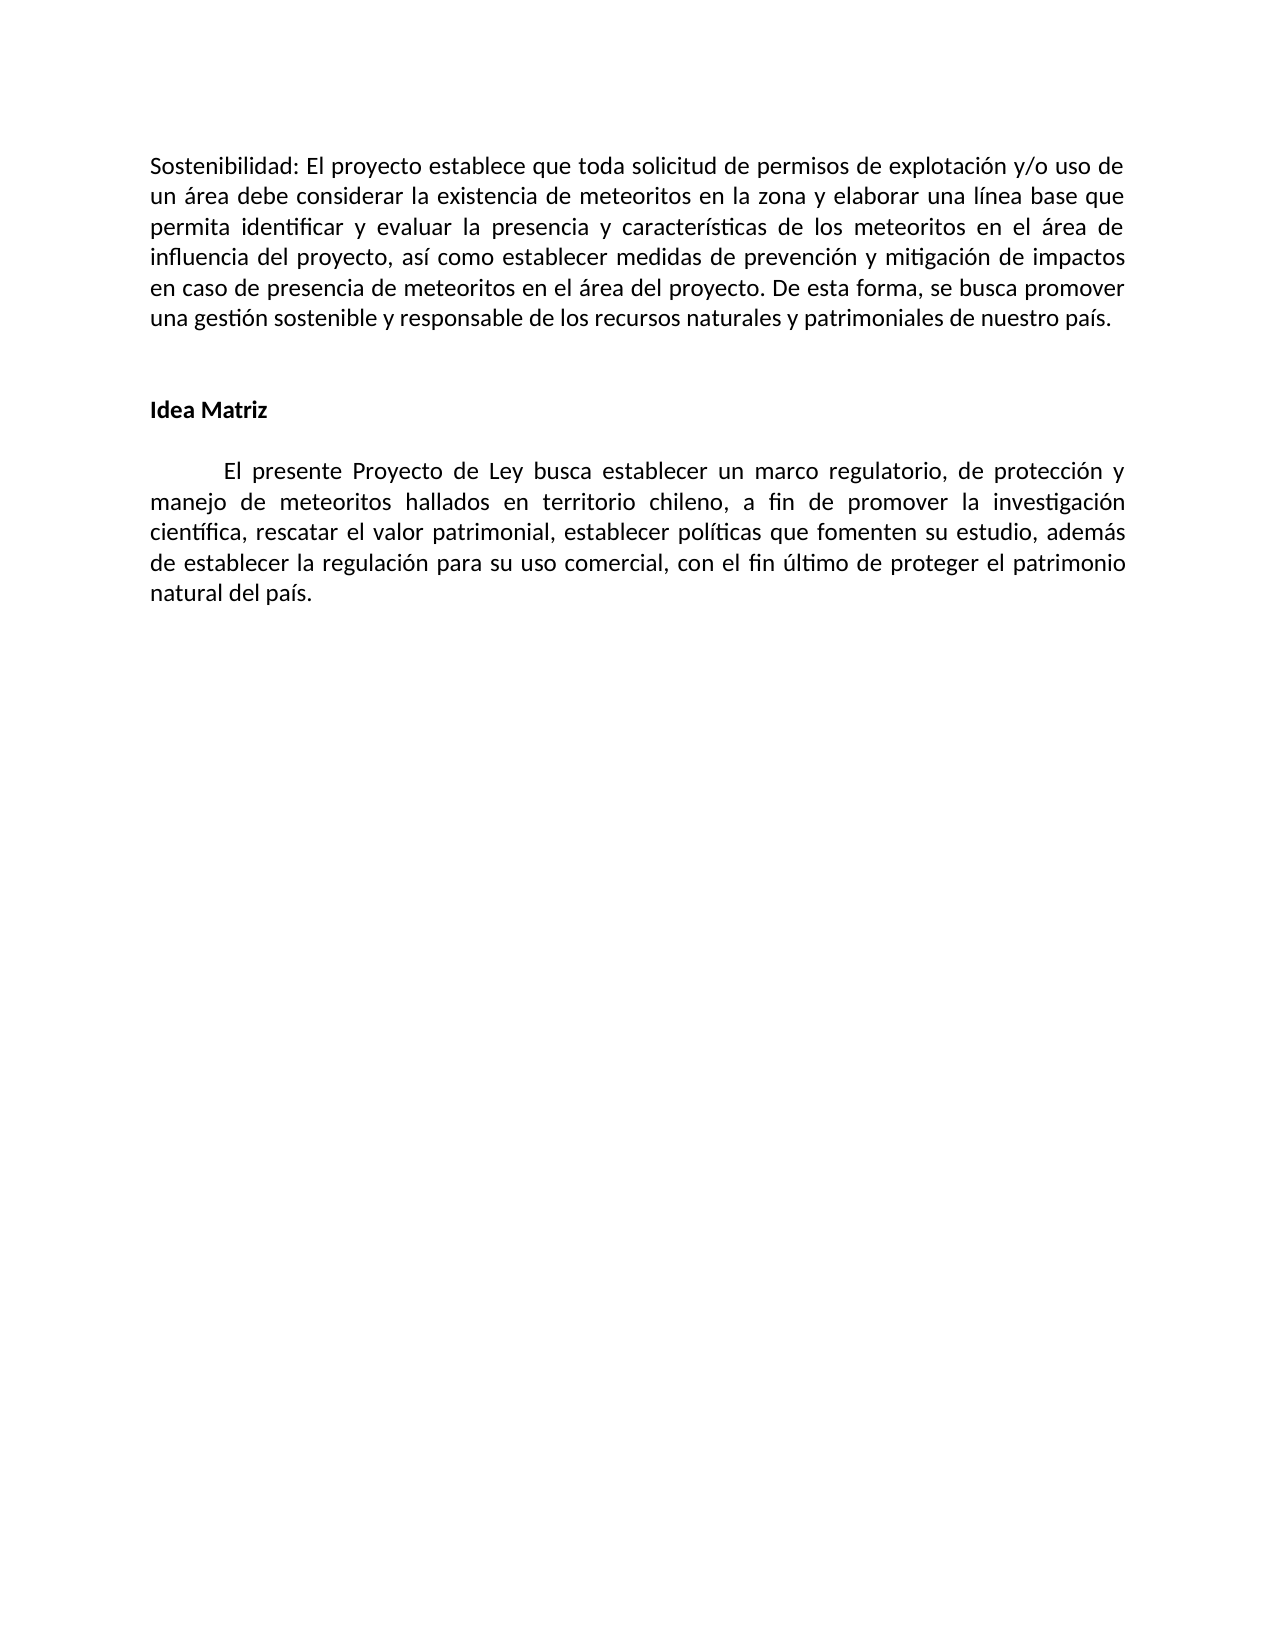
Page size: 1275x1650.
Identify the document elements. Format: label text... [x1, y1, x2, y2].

text El presente Proyecto de Ley busca establecer un marco regulatorio, de protección y manejo de meteoritos hallados en territorio chileno, a fin de promover la investigación científica, rescatar el valor patrimonial, establecer políticas que fomenten su estudio, además de establecer la regulación para su uso comercial, con el fin último de proteger el patrimonio natural del país. [150, 455, 1126, 608]
text Sostenibilidad: El proyecto establece que toda solicitud de permisos de explotación y/o uso de un área debe considerar la existencia de meteoritos en la zona y elaborar una línea base que permita identificar y evaluar la presencia y características de los meteoritos en el área de influencia del proyecto, así como establecer medidas de prevención y mitigación de impactos en caso de presencia de meteoritos en el área del proyecto. De esta forma, se busca promover una gestión sostenible y responsable de los recursos naturales y patrimoniales de nuestro país. [150, 150, 1126, 333]
subtitle Idea Matriz [150, 394, 1137, 425]
